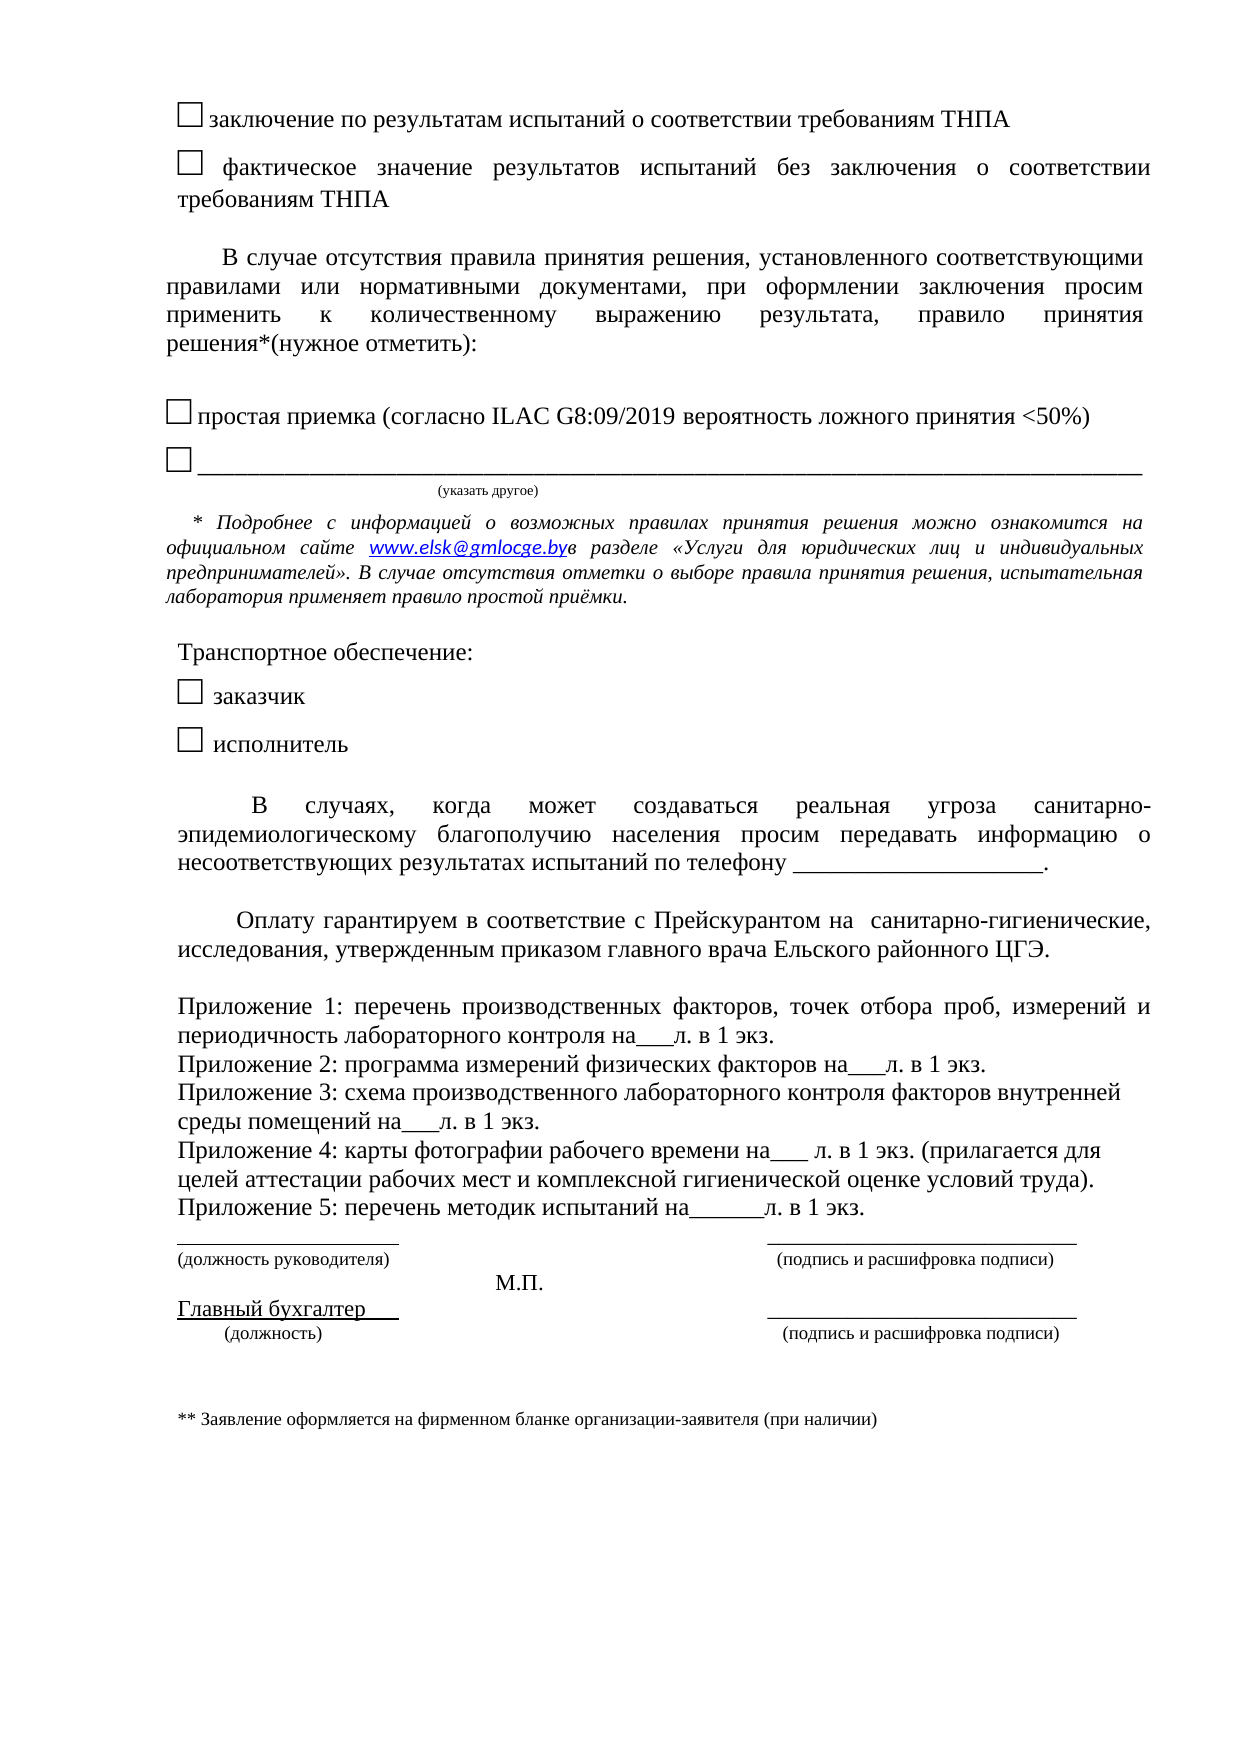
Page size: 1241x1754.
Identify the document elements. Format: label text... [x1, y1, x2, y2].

text Оплату гарантируем в соответствие с Прейскурантом на санитарно-гигиенические, исследования, утвержденным приказом главного врача Ельского районного ЦГЭ. [177, 905, 1152, 962]
text В случаях, когда может создаваться реальная угроза санитарно-эпидемиологическому благополучию населения просим передавать информацию о несоответствующих результатах испытаний по телефону ____________________. [177, 790, 1152, 876]
table_header В случае отсутствия правила принятия решения, установленного соответствующими правилами или нормативными документами, при оформлении заключения просим применить к количественному выражению результата, правило принятия решения*(нужное отметить): □ простая приемка (согласно ILAC G8:09/2019 вероятность ложного принятия <50%) □ ____________________________________________________________________________ (указать другое) * Подробнее с информацией о возможных правилах принятия решения можно ознакомится на официальном сайте www.elsk@gmlocge.byв разделе «Услуги для юридических лиц и индивидуальных предпринимателей». В случае отсутствия отметки о выборе правила принятия решения, испытательная лаборатория применяет правило простой приёмки. [155, 242, 1155, 608]
text (должность) (подпись и расшифровка подписи) [177, 1322, 1152, 1343]
text □ заказчик [177, 665, 1152, 713]
text Приложение 5: перечень методик испытаний на______л. в 1 экз. [177, 1192, 1152, 1221]
text Приложение 1: перечень производственных факторов, точек отбора проб, измерений и периодичность лабораторного контроля на___л. в 1 экз. [177, 991, 1152, 1049]
text Главный бухгалтер ___________________________ [177, 1296, 1152, 1322]
text М.П. [177, 1269, 1152, 1296]
text Приложение 3: схема производственного лабораторного контроля факторов внутренней среды помещений на___л. в 1 экз. [177, 1077, 1152, 1135]
text □ исполнитель [177, 713, 1152, 761]
text Приложение 4: карты фотографии рабочего времени на___ л. в 1 экз. (прилагается для целей аттестации рабочих мест и комплексной гигиенической оценке условий труда). [177, 1135, 1152, 1192]
text ** Заявление оформляется на фирменном бланке организации-заявителя (при наличии) [177, 1408, 1152, 1430]
text Транспортное обеспечение: [177, 637, 1152, 665]
text Приложение 2: программа измерений физических факторов на___л. в 1 экз. [177, 1049, 1152, 1077]
text □ заключение по результатам испытаний о соответствии требованиям ТНПА [177, 89, 1152, 137]
text ___________________________ (должность руководителя) (подпись и расшифровка подписи) [177, 1221, 1152, 1269]
text □ фактическое значение результатов испытаний без заключения о соответствии требованиям ТНПА [177, 137, 1152, 213]
